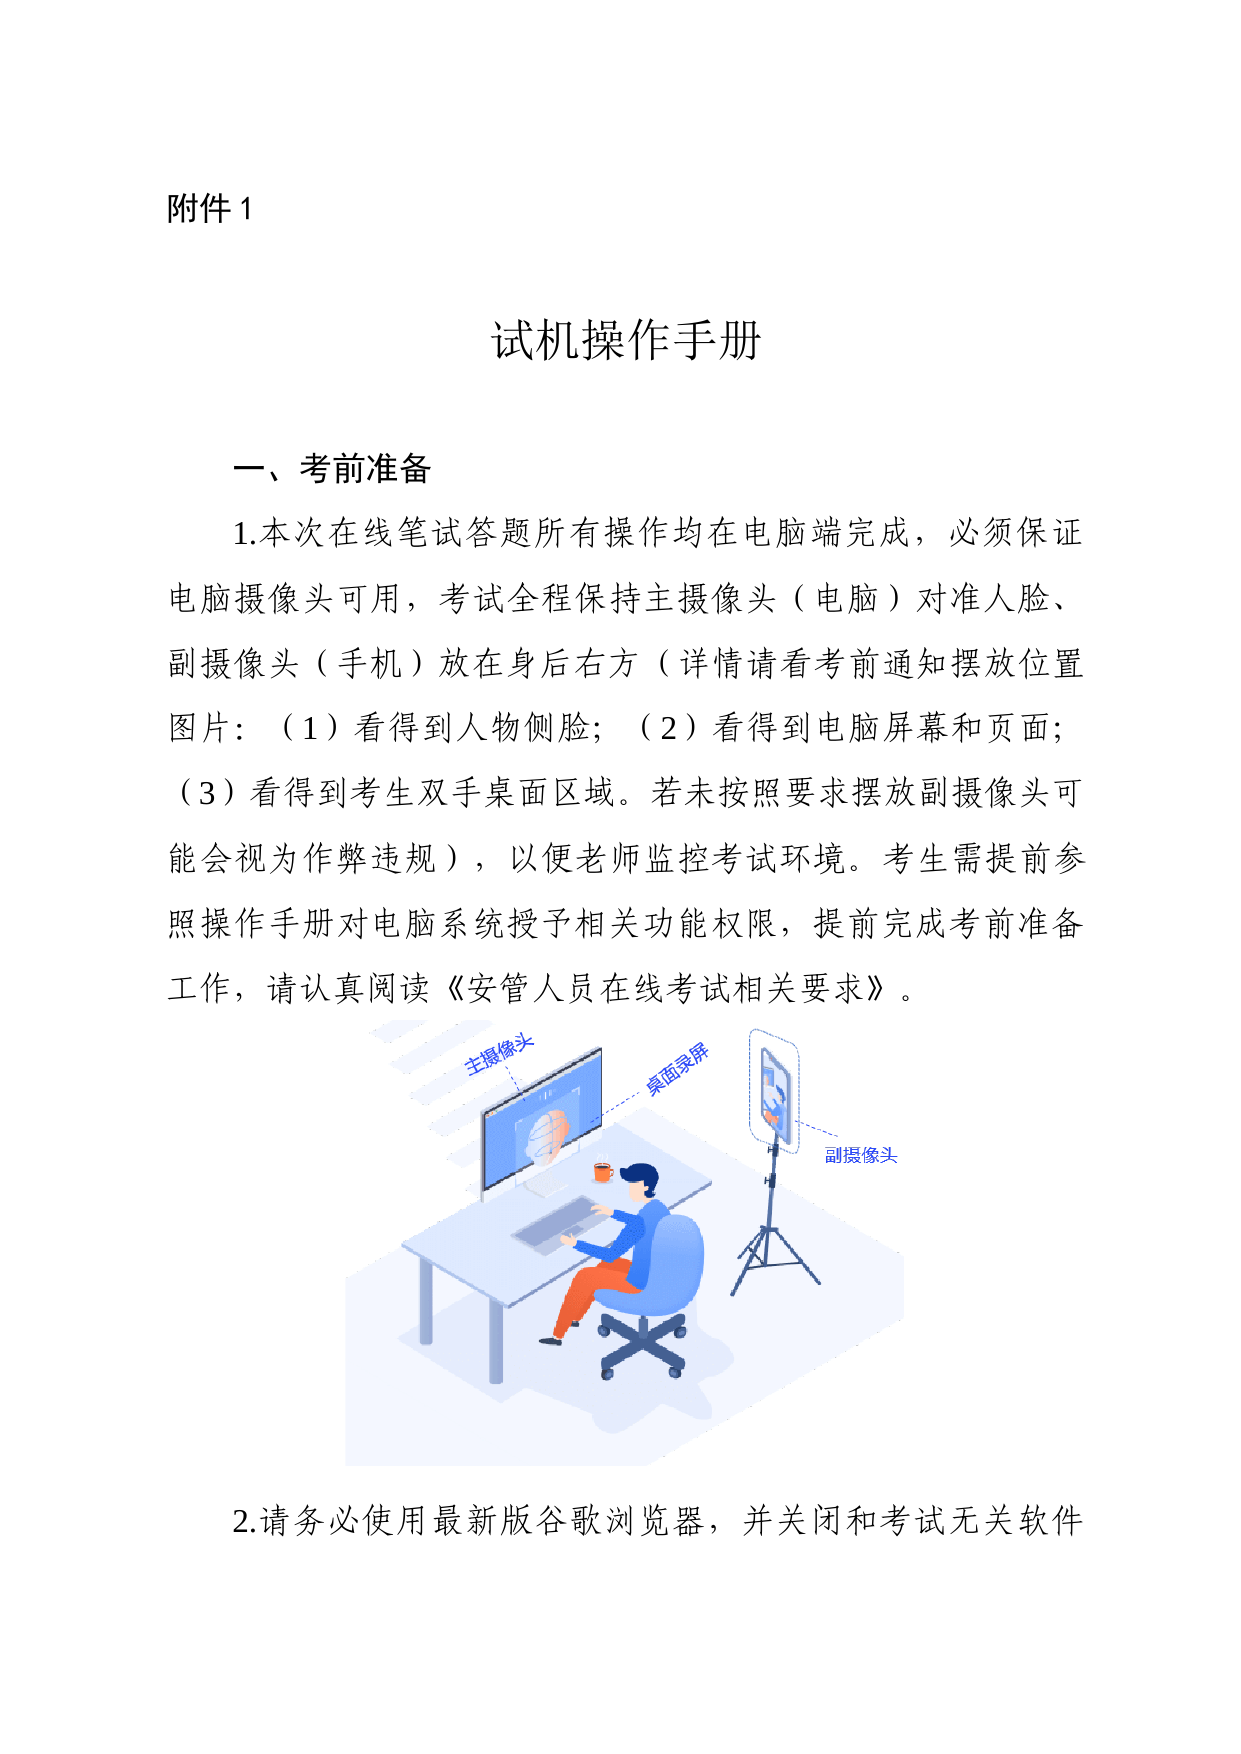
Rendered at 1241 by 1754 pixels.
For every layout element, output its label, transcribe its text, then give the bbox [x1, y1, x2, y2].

picture [345, 1018, 907, 1466]
text 试机操作手册 [165, 304, 1087, 369]
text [165, 1487, 1087, 1552]
list 一、考前准备 [165, 434, 1087, 499]
text 附件1 [165, 174, 1087, 239]
text 1.本次在线笔试答题所有操作均在电脑端完成，必须保证电脑摄像头可用，考试全程保持主摄像头（电脑）对准人脸、副摄像头（手机）放在身后右方（详情请看考前通知摆放位置图片：（1）看得到人物侧脸；（2）看得到电脑屏幕和页面；（3）看得到考生双手桌面区域。若未按照要求摆放副摄像头可能会视为作弊违规），以便老师监控考试环境。考生需提前参照操作手册对电脑系统授予相关功能权限，提前完成考前准备工作，请认真阅读《安管人员在线考试相关要求》。 [165, 499, 1087, 1019]
